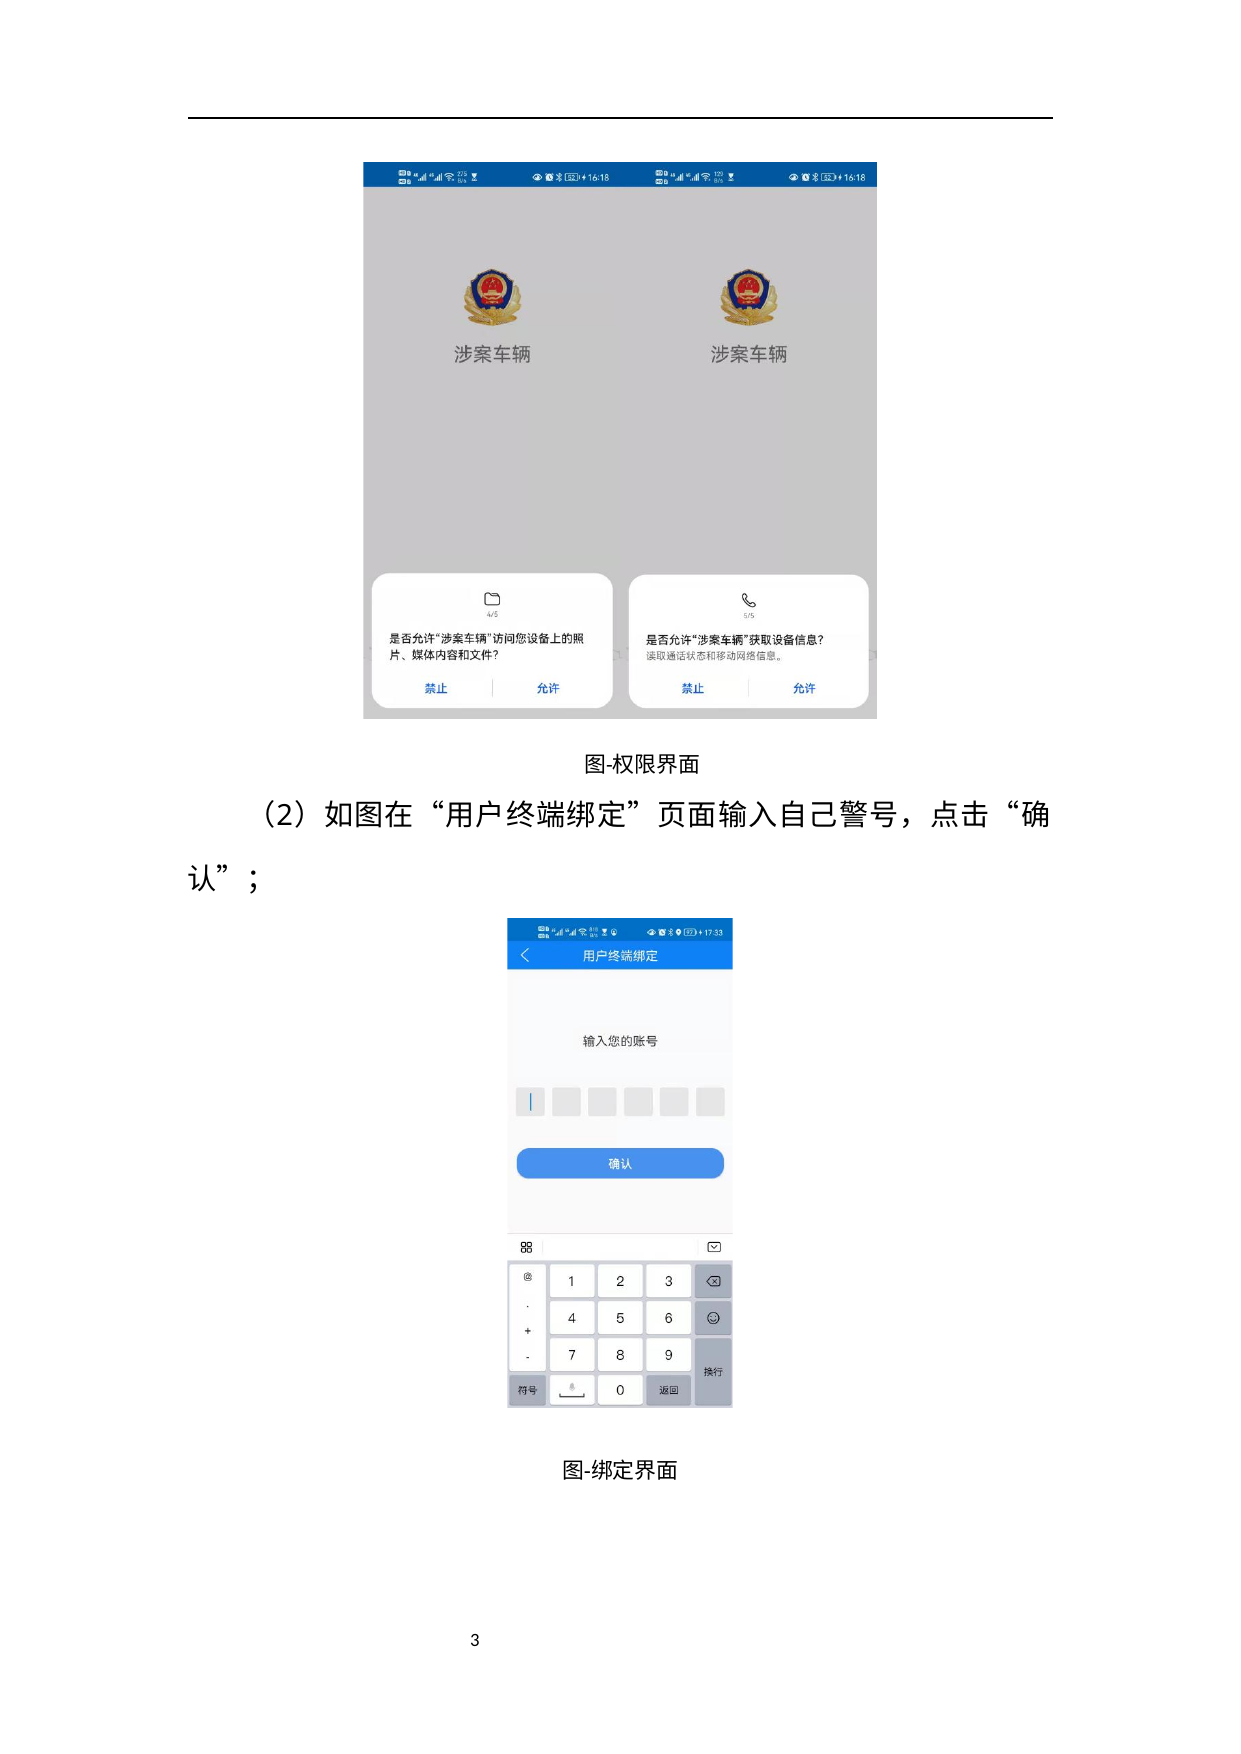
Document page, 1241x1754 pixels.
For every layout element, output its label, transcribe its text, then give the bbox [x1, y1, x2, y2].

list 图-绑定界面 [187, 1452, 1053, 1485]
text 图-权限界面 [187, 747, 1053, 779]
picture [507, 918, 733, 1408]
picture [363, 162, 877, 719]
text （2）如图在“用户终端绑定”页面输入自己警号，点击“确认”； [187, 792, 1053, 898]
